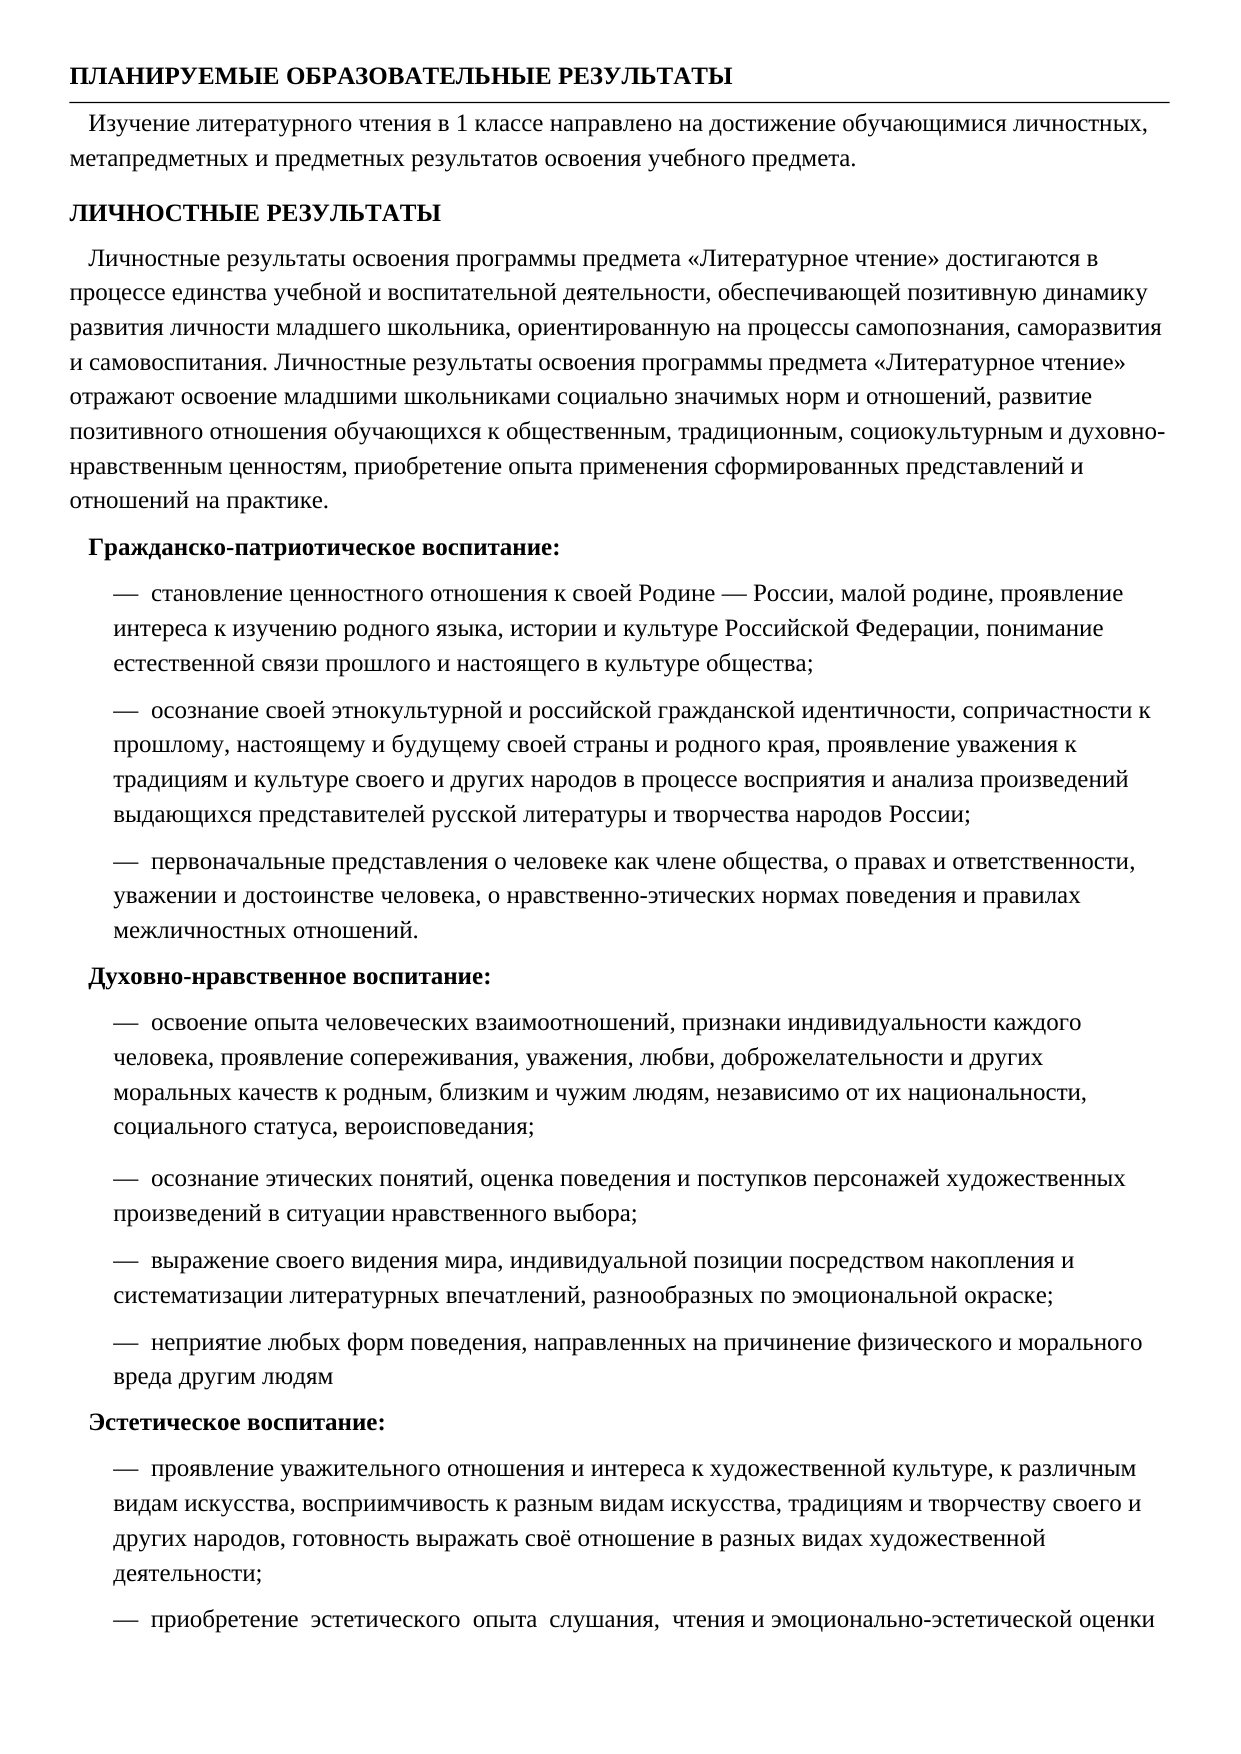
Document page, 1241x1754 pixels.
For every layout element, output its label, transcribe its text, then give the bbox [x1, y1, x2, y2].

text Личностные результаты освоения программы предмета «Литературное чтение» достигаются в процессе единства учебной и воспитательной деятельности, обеспечивающей позитивную динамику развития личности младшего школьника, ориентированную на процессы самопознания, саморазвития и самовоспитания. Личностные результаты освоения программы предмета «Литературное чтение» отражают освоение младшими школьниками социально значимых норм и отношений, развитие позитивного отношения обучающихся к общественным, традиционным, социокультурным и духовно- нравственным ценностям, приобретение опыта применения сформированных представлений и отношений на практике. [69, 243, 1168, 514]
list выражение своего видения мира, индивидуальной позиции посредством накопления и систематизации литературных впечатлений, разнообразных по эмоциональной окраске; [113, 1245, 1075, 1308]
text ЛИЧНОСТНЫЕ РЕЗУЛЬТАТЫ [69, 198, 1182, 226]
list освоение опыта человеческих взаимоотношений, признаки индивидуальности каждого человека, проявление сопереживания, уважения, любви, доброжелательности и других моральных качеств к родным, близким и чужим людям, независимо от их национальности, социального статуса, вероисповедания; [113, 1007, 1088, 1140]
list становление ценностного отношения к своей Родине — России, малой родине, проявление интереса к изучению родного языка, истории и культуре Российской Федерации, понимание естественной связи прошлого и настоящего в культуре общества; [113, 578, 1124, 677]
text Гражданско-патриотическое воспитание: [88, 532, 1182, 561]
text Изучение литературного чтения в 1 классе направлено на достижение обучающимися личностных, метапредметных и предметных результатов освоения учебного предмета. [69, 108, 1151, 172]
text ПЛАНИРУЕМЫЕ ОБРАЗОВАТЕЛЬНЫЕ РЕЗУЛЬТАТЫ [69, 61, 1182, 90]
list приобретение эстетического опыта слушания, чтения и эмоционально-эстетической оценки [113, 1604, 1182, 1633]
list осознание своей этнокультурной и российской гражданской идентичности, сопричастности к прошлому, настоящему и будущему своей страны и родного края, проявление уважения к традициям и культуре своего и других народов в процессе восприятия и анализа произведений выдающихся представителей русской литературы и творчества народов России; [113, 695, 1152, 828]
list осознание этических понятий, оценка поведения и поступков персонажей художественных произведений в ситуации нравственного выбора; [113, 1163, 1127, 1227]
text Духовно-нравственное воспитание: [88, 961, 1182, 990]
list неприятие любых форм поведения, направленных на причинение физического и морального вреда другим людям [113, 1327, 1143, 1390]
list проявление уважительного отношения и интереса к художественной культуре, к различным видам искусства, восприимчивость к разным видам искусства, традициям и творчеству своего и других народов, готовность выражать своё отношение в разных видах художественной деятельности; [113, 1453, 1143, 1586]
list первоначальные представления о человеке как члене общества, о правах и ответственности, уважении и достоинстве человека, о нравственно-этических нормах поведения и правилах межличностных отношений. [113, 846, 1136, 944]
text Эстетическое воспитание: [88, 1407, 1182, 1436]
